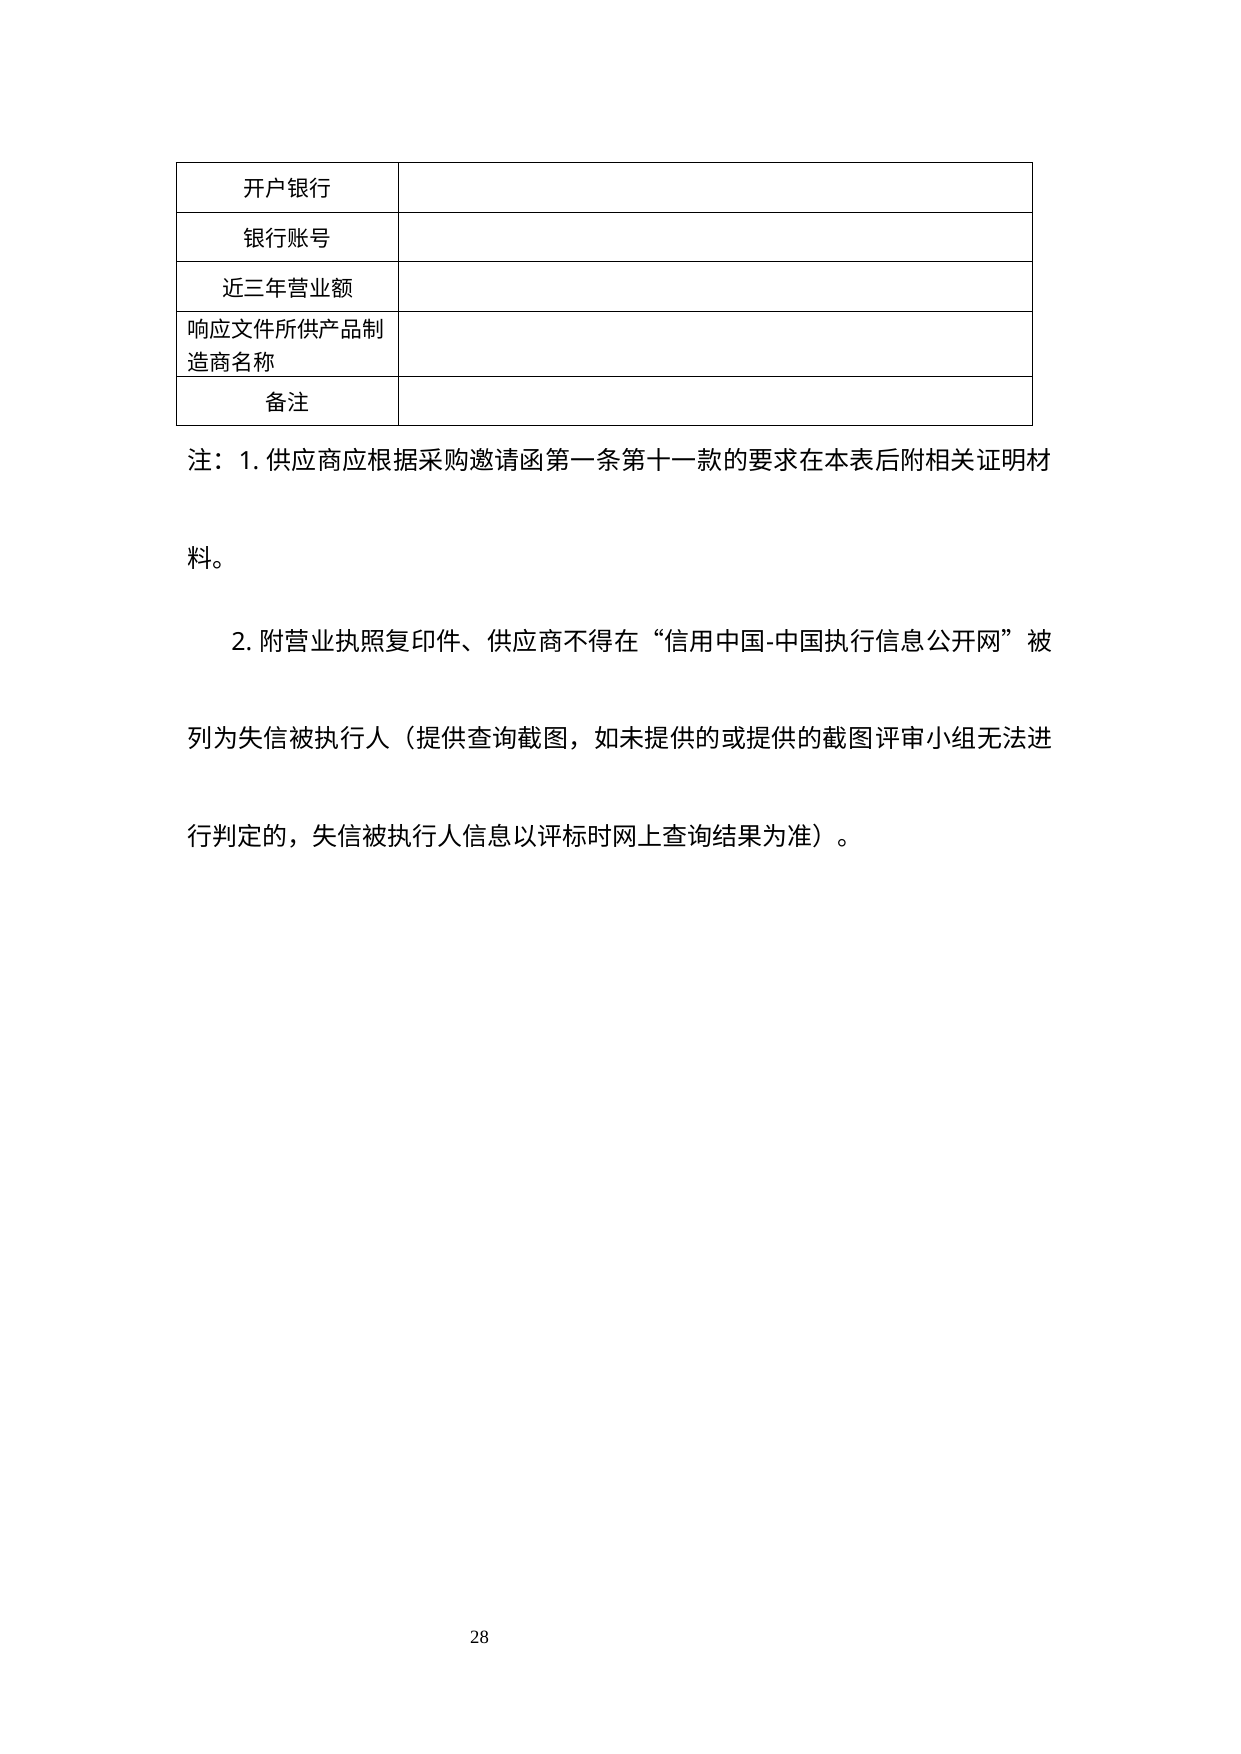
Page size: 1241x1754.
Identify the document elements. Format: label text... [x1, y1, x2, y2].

table_cell [399, 377, 1032, 425]
table_cell 银行账号 [177, 213, 398, 261]
table_cell 近三年营业额 [177, 262, 398, 311]
table_cell [399, 262, 1032, 311]
table_cell 响应文件所供产品制造商名称 [177, 312, 398, 376]
table_cell 备注 [177, 377, 398, 425]
table_cell [399, 312, 1032, 376]
table_cell [399, 213, 1032, 261]
table_cell [399, 163, 1032, 212]
text 注：1. 供应商应根据采购邀请函第一条第十一款的要求在本表后附相关证明材料。 [187, 426, 1053, 589]
table_cell 开户银行 [177, 163, 398, 212]
text 2. 附营业执照复印件、供应商不得在“信用中国-中国执行信息公开网”被列为失信被执行人（提供查询截图，如未提供的或提供的截图评审小组无法进行判定的，失信被执行人信息以评标时网上查询结果为准）。 [187, 607, 1053, 867]
